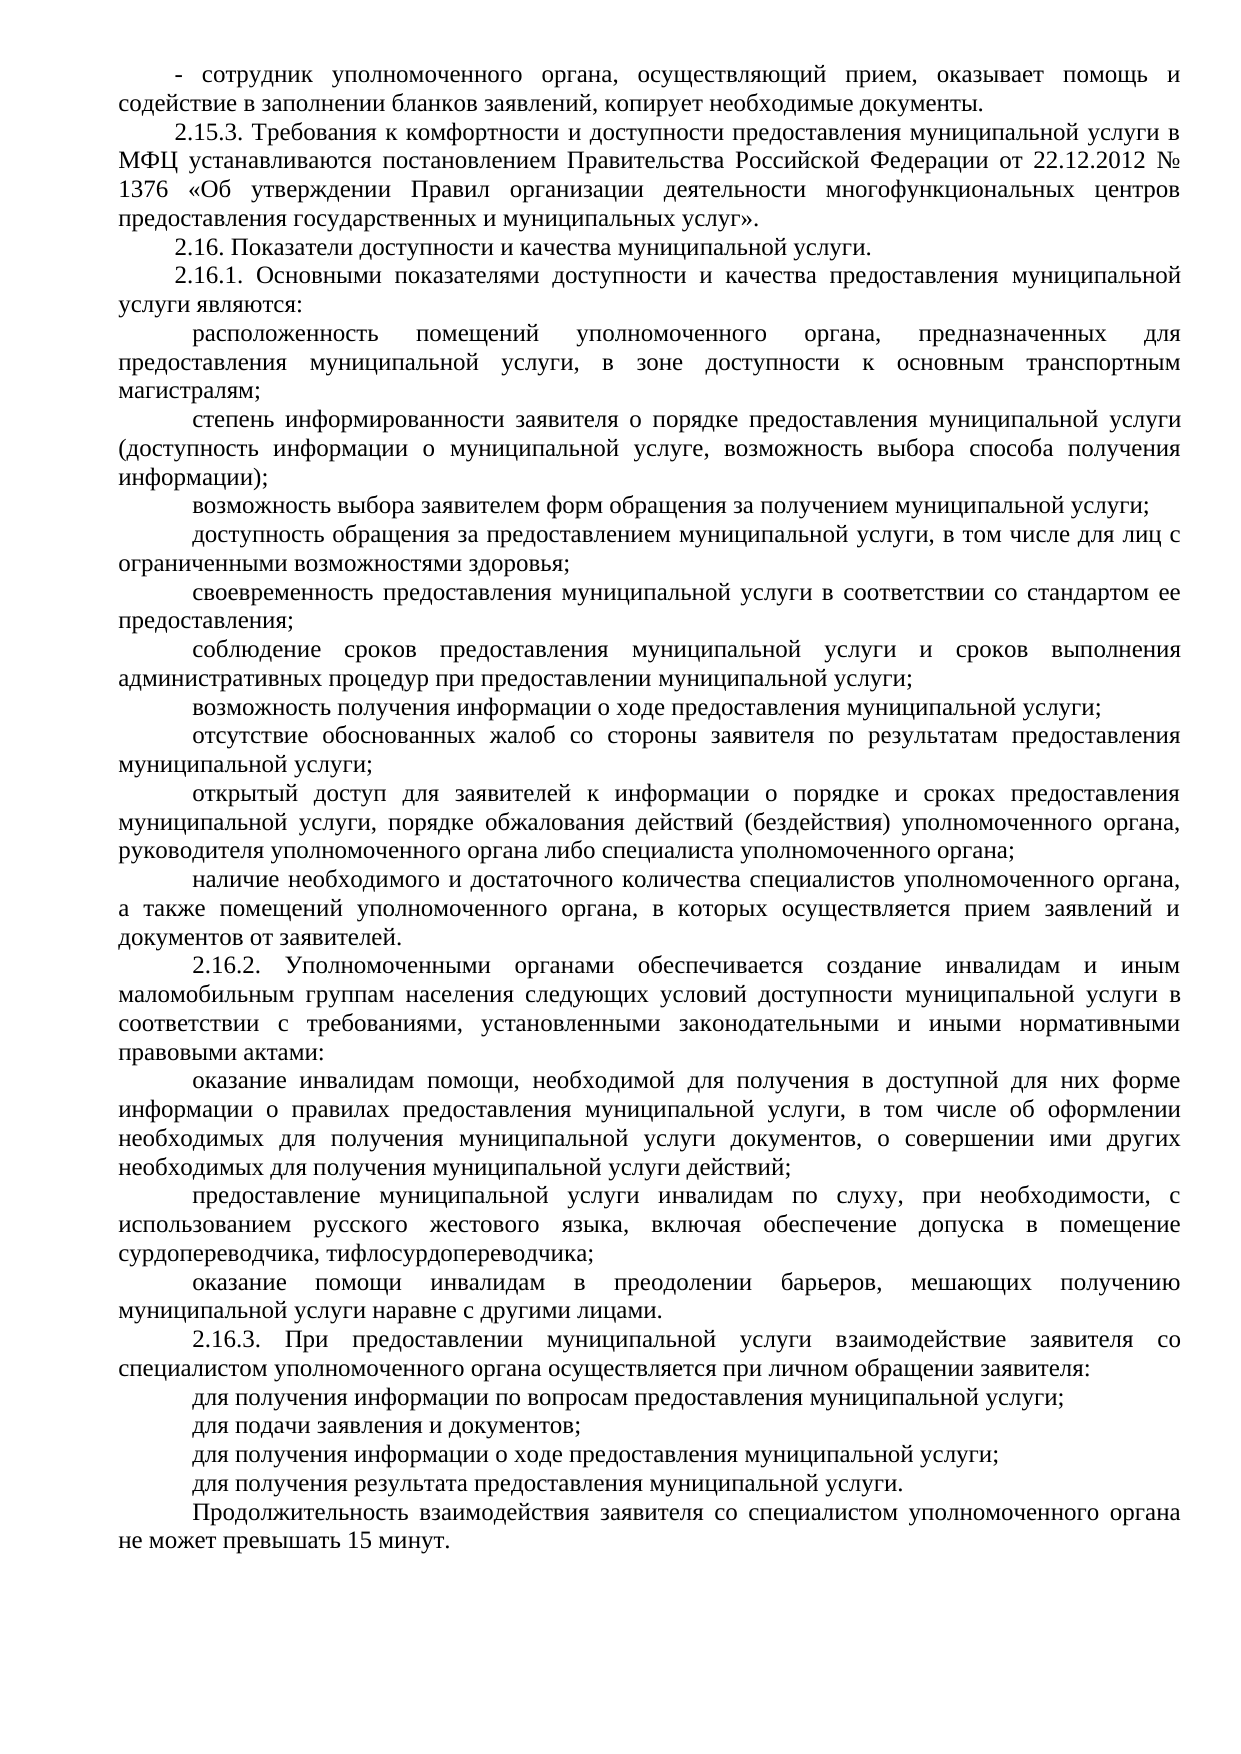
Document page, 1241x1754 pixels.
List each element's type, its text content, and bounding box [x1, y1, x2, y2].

text оказание помощи инвалидам в преодолении барьеров, мешающих получению муниципальной услуги наравне с другими лицами. [118, 1267, 1181, 1324]
text предоставление муниципальной услуги инвалидам по слуху, при необходимости, с использованием русского жестового языка, включая обеспечение допуска в помещение сурдопереводчика, тифлосурдопереводчика; [118, 1180, 1181, 1267]
text для получения информации о ходе предоставления муниципальной услуги; [118, 1439, 1181, 1468]
text возможность получения информации о ходе предоставления муниципальной услуги; [118, 692, 1181, 720]
text своевременность предоставления муниципальной услуги в соответствии со стандартом ее предоставления; [118, 577, 1181, 634]
text соблюдение сроков предоставления муниципальной услуги и сроков выполнения административных процедур при предоставлении муниципальной услуги; [118, 634, 1181, 692]
text 2.16.3. При предоставлении муниципальной услуги взаимодействие заявителя со специалистом уполномоченного органа осуществляется при личном обращении заявителя: [118, 1324, 1181, 1382]
text для получения информации по вопросам предоставления муниципальной услуги; [118, 1382, 1181, 1410]
text 2.15.3. Требования к комфортности и доступности предоставления муниципальной услуги в МФЦ устанавливаются постановлением Правительства Российской Федерации от 22.12.2012 № 1376 «Об утверждении Правил организации деятельности многофункциональных центров предоставления государственных и муниципальных услуг». [118, 117, 1181, 232]
text доступность обращения за предоставлением муниципальной услуги, в том числе для лиц с ограниченными возможностями здоровья; [118, 519, 1181, 577]
text - сотрудник уполномоченного органа, осуществляющий прием, оказывает помощь и содействие в заполнении бланков заявлений, копирует необходимые документы. [118, 59, 1181, 117]
text оказание инвалидам помощи, необходимой для получения в доступной для них форме информации о правилах предоставления муниципальной услуги, в том числе об оформлении необходимых для получения муниципальной услуги документов, о совершении ими других необходимых для получения муниципальной услуги действий; [118, 1065, 1181, 1180]
text наличие необходимого и достаточного количества специалистов уполномоченного органа, а также помещений уполномоченного органа, в которых осуществляется прием заявлений и документов от заявителей. [118, 864, 1181, 950]
text 2.16. Показатели доступности и качества муниципальной услуги. [118, 232, 1181, 260]
text степень информированности заявителя о порядке предоставления муниципальной услуги (доступность информации о муниципальной услуге, возможность выбора способа получения информации); [118, 404, 1181, 490]
text 2.16.1. Основными показателями доступности и качества предоставления муниципальной услуги являются: [118, 260, 1181, 318]
text отсутствие обоснованных жалоб со стороны заявителя по результатам предоставления муниципальной услуги; [118, 720, 1181, 778]
text возможность выбора заявителем форм обращения за получением муниципальной услуги; [118, 490, 1181, 519]
text для подачи заявления и документов; [118, 1410, 1181, 1439]
text открытый доступ для заявителей к информации о порядке и сроках предоставления муниципальной услуги, порядке обжалования действий (бездействия) уполномоченного органа, руководителя уполномоченного органа либо специалиста уполномоченного органа; [118, 778, 1181, 864]
text расположенность помещений уполномоченного органа, предназначенных для предоставления муниципальной услуги, в зоне доступности к основным транспортным магистралям; [118, 318, 1181, 404]
text для получения результата предоставления муниципальной услуги. [118, 1468, 1181, 1497]
text 2.16.2. Уполномоченными органами обеспечивается создание инвалидам и иным маломобильным группам населения следующих условий доступности муниципальной услуги в соответствии с требованиями, установленными законодательными и иными нормативными правовыми актами: [118, 950, 1181, 1065]
text Продолжительность взаимодействия заявителя со специалистом уполномоченного органа не может превышать 15 минут. [118, 1497, 1181, 1554]
